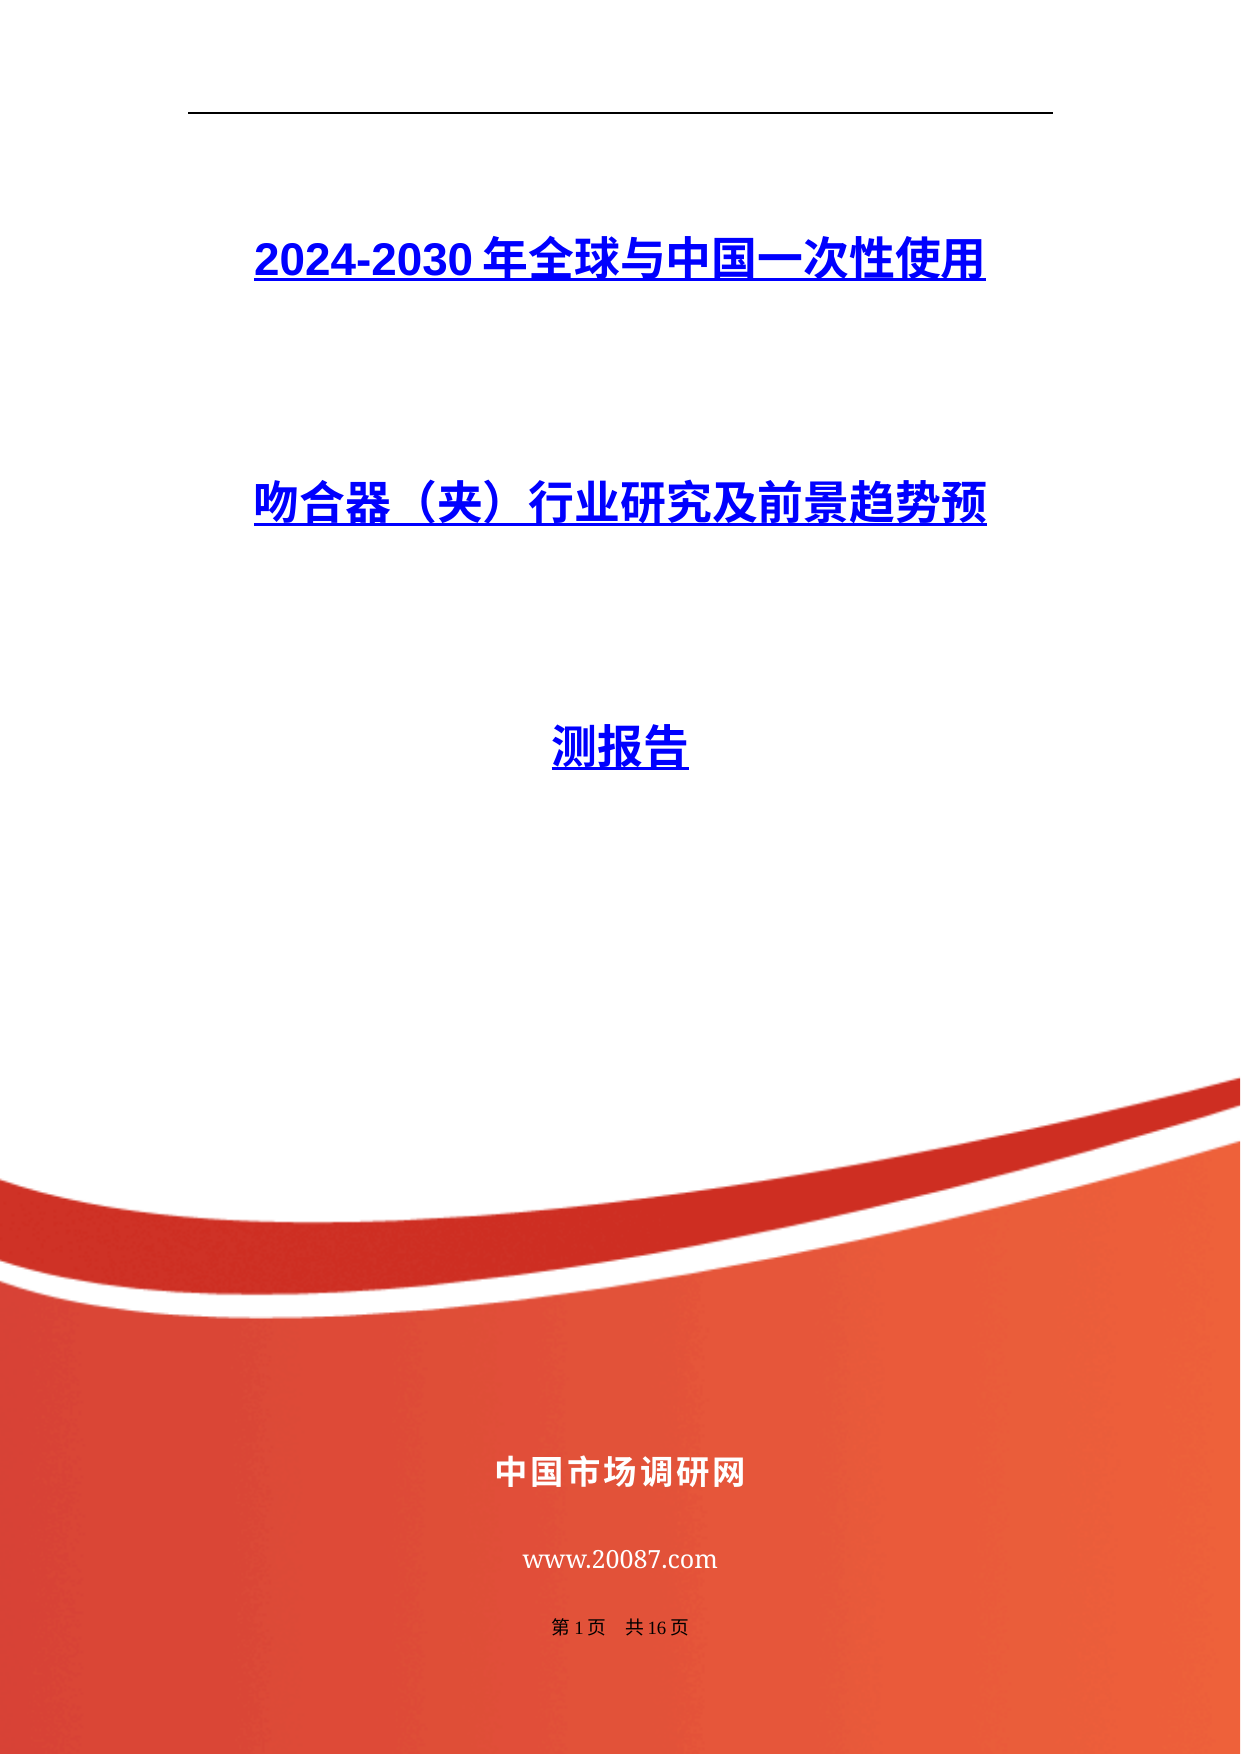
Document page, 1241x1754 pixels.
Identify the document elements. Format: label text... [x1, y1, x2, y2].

text www.20087.com [187, 1526, 1053, 1591]
picture [0, 1006, 1241, 1754]
table_header 2024-2030年全球与中国一次性使用吻合器（夹）行业研究及前景趋势预测报告 [188, 207, 1053, 871]
subtitle 中国市场调研网 [187, 1437, 1053, 1502]
